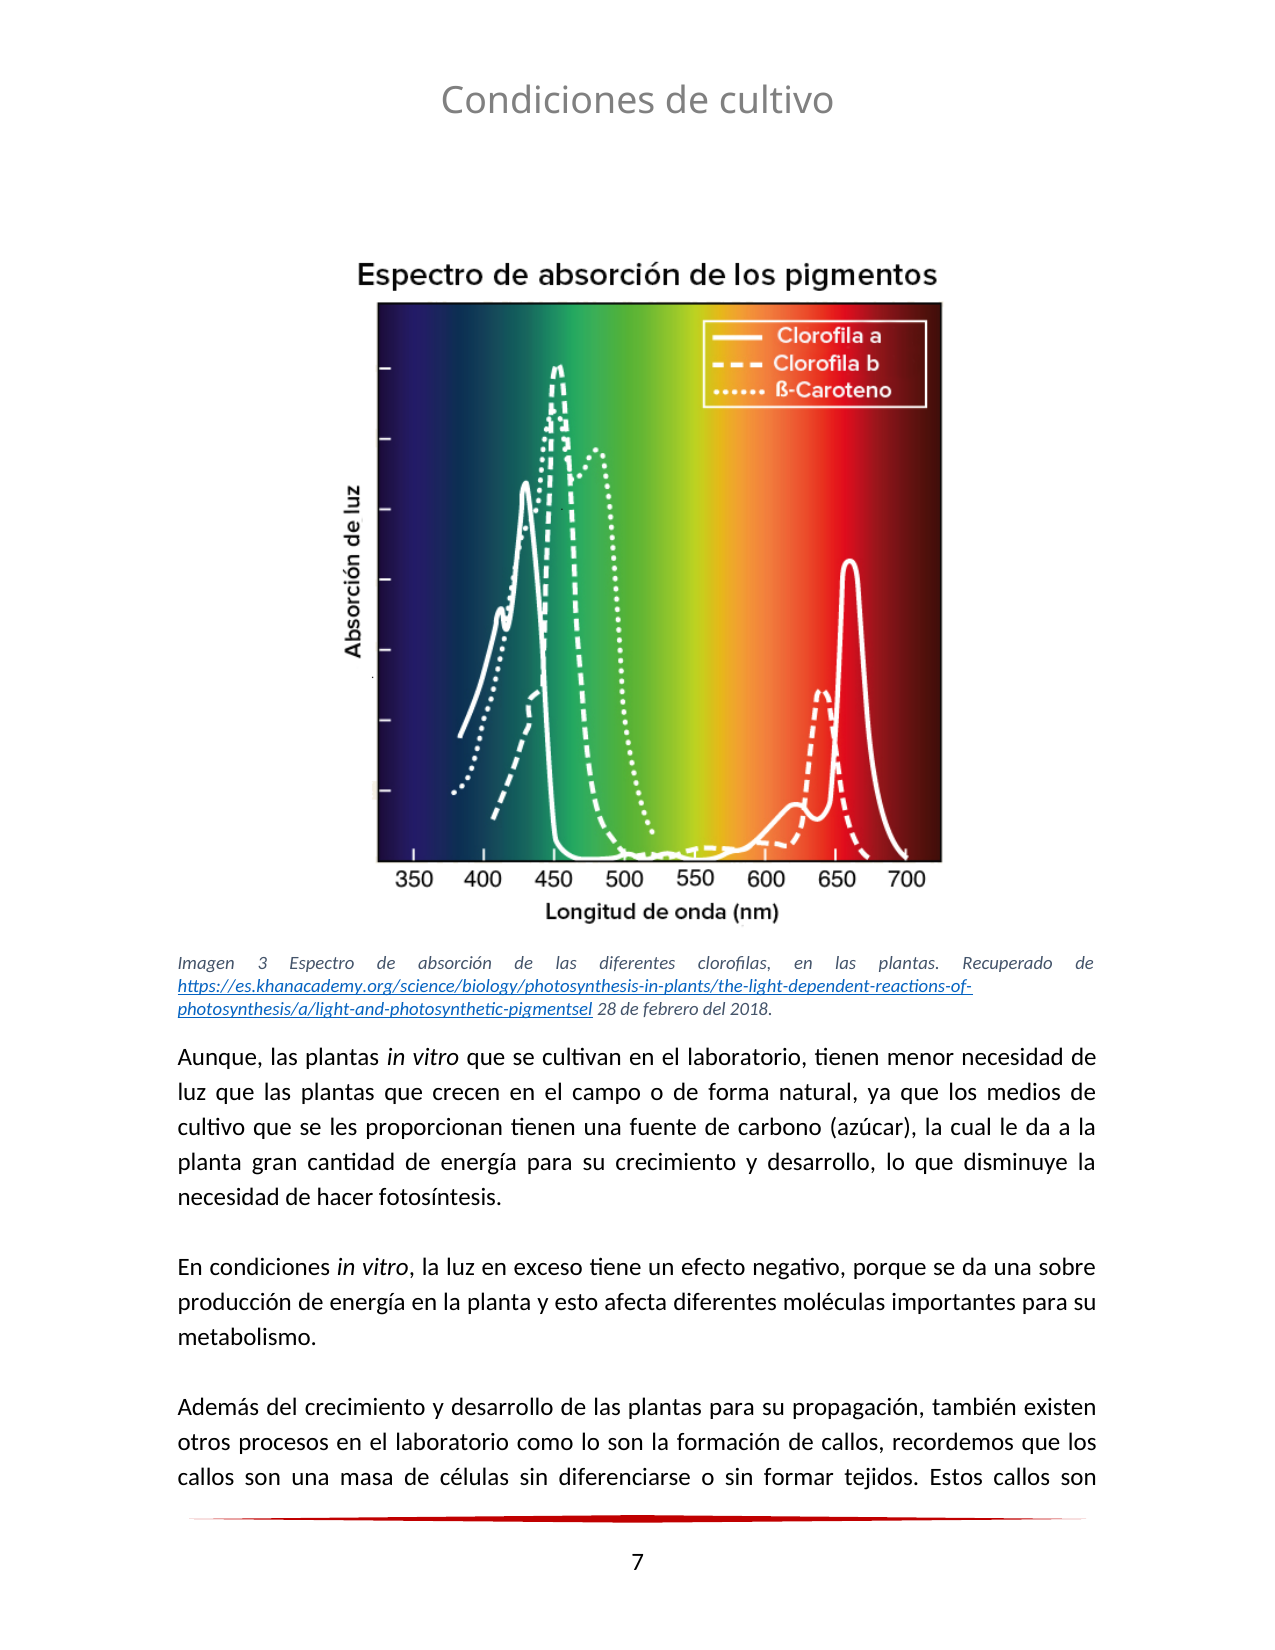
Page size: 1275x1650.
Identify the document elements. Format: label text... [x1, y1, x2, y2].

text Aunque, las plantas in vitro que se cultivan en el laboratorio, tienen menor necesidad de luz que las plantas que crecen en el campo o de forma natural, ya que los medios de cultivo que se les proporcionan tienen una fuente de carbono (azúcar), la cual le da a la planta gran cantidad de energía para su crecimiento y desarrollo, lo que disminuye la necesidad de hacer fotosíntesis. [177, 1041, 1098, 1211]
picture [322, 248, 954, 947]
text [177, 1391, 1098, 1491]
text En condiciones in vitro, la luz en exceso tiene un efecto negativo, porque se da una sobre producción de energía en la planta y esto afecta diferentes moléculas importantes para su metabolismo. [177, 1251, 1098, 1351]
